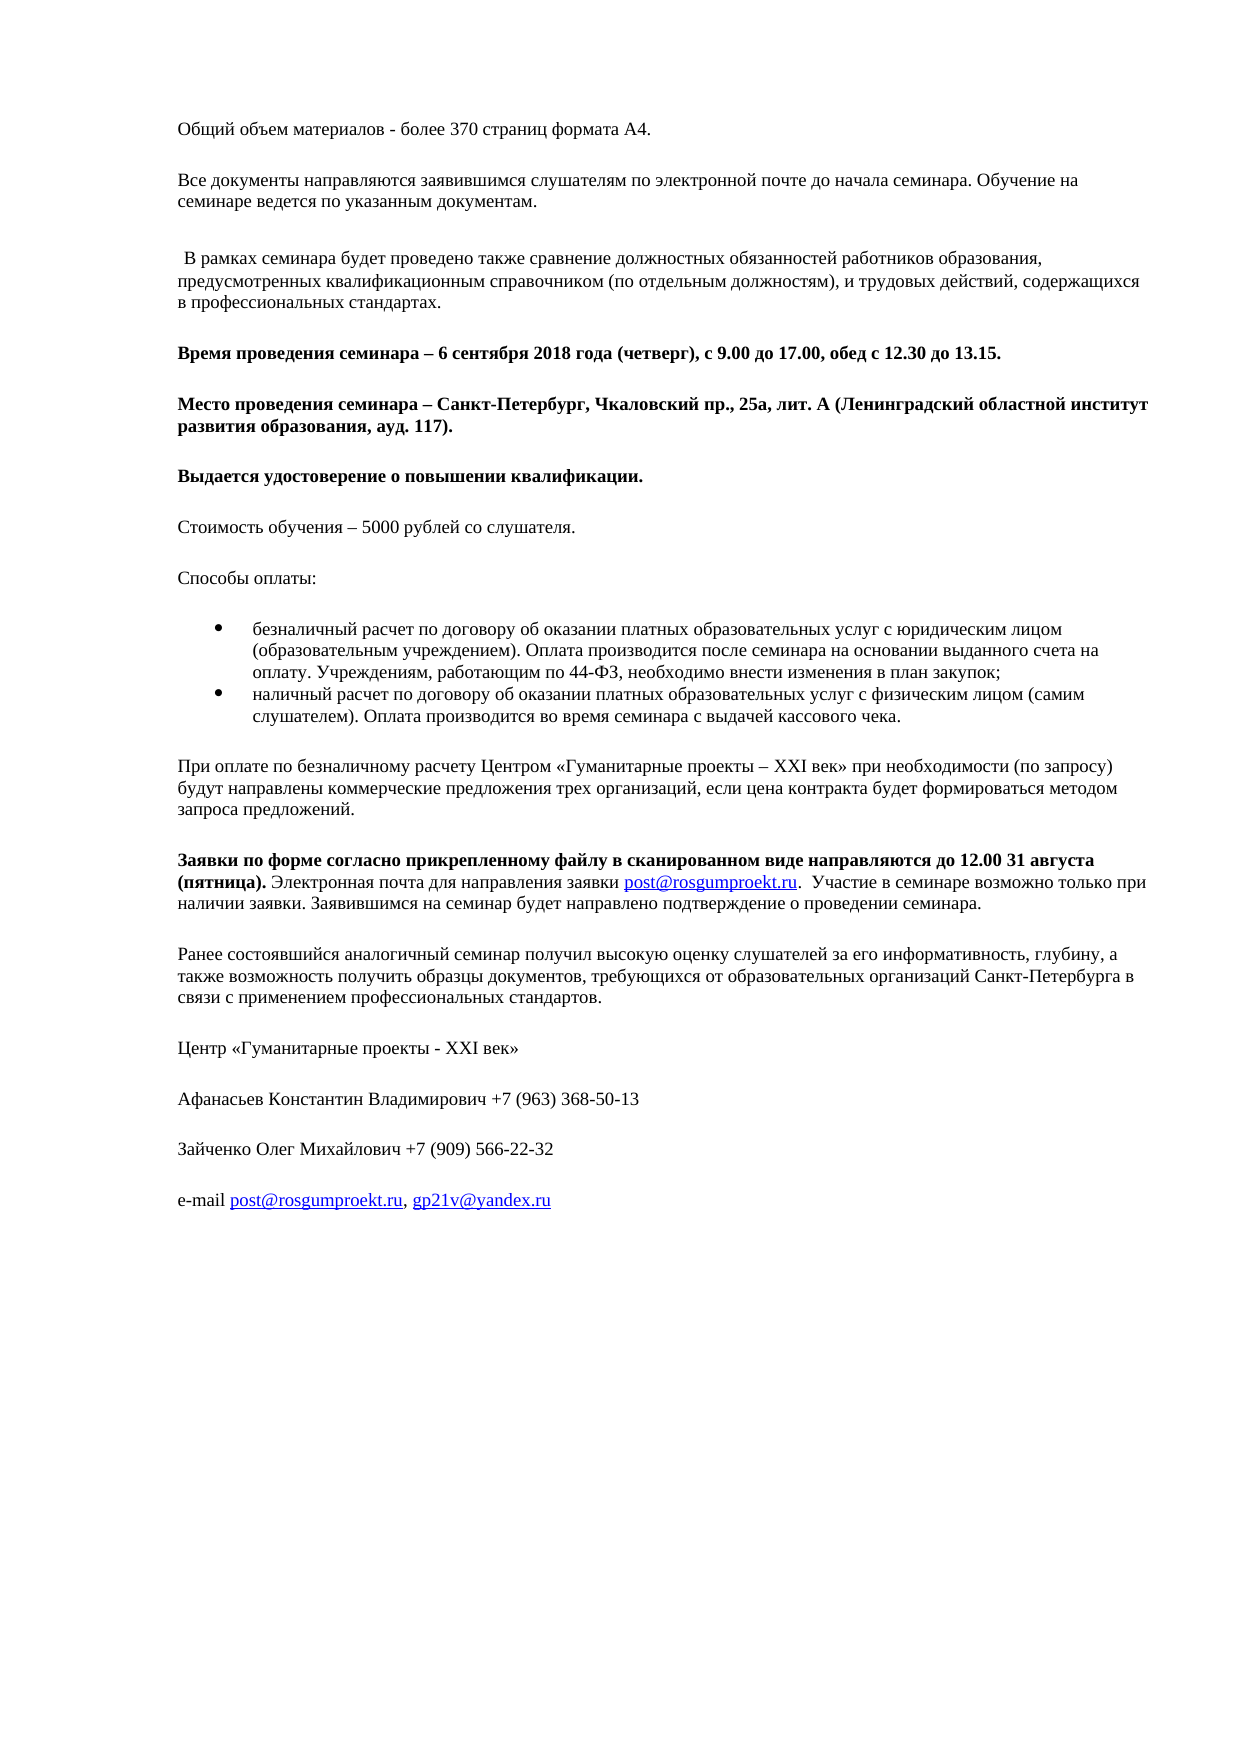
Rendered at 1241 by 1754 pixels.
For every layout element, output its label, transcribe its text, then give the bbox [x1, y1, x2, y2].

text Зайченко Олег Михайлович +7 (909) 566-22-32 [177, 1138, 1152, 1160]
text Способы оплаты: [177, 567, 1152, 588]
text Ранее состоявшийся аналогичный семинар получил высокую оценку слушателей за его информативность, глубину, а также возможность получить образцы документов, требующихся от образовательных организаций Санкт-Петербурга в связи с применением профессиональных стандартов. [177, 943, 1152, 1008]
text e-mail post@rosgumproekt.ru, gp21v@yandex.ru [177, 1189, 1152, 1211]
text При оплате по безналичному расчету Центром «Гуманитарные проекты – XXI век» при необходимости (по запросу) будут направлены коммерческие предложения трех организаций, если цена контракта будет формироваться методом запроса предложений. [355, 755, 1152, 820]
text Общий объем материалов - более 370 страниц формата А4. [177, 118, 1152, 140]
text В рамках семинара будет проведено также сравнение должностных обязанностей работников образования, предусмотренных квалификационным справочником (по отдельным должностям), и трудовых действий, содержащихся в профессиональных стандартах. [177, 241, 1152, 313]
text Место проведения семинара – Санкт-Петербург, Чкаловский пр., 25а, лит. А (Ленинградский областной институт развития образования, ауд. 117). [177, 393, 1152, 436]
text Центр «Гуманитарные проекты - XXI век» [177, 1037, 1152, 1058]
text Афанасьев Константин Владимирович +7 (963) 368-50-13 [177, 1087, 1152, 1109]
text Стоимость обучения – 5000 рублей со слушателя. [177, 516, 1152, 537]
text Все документы направляются заявившимся слушателям по электронной почте до начала семинара. Обучение на семинаре ведется по указанным документам. [177, 169, 1152, 212]
text Выдается удостоверение о повышении квалификации. [177, 465, 1152, 487]
list наличный расчет по договору об оказании платных образовательных услуг с физическим лицом (самим слушателем). Оплата производится во время семинара с выдачей кассового чека. [215, 682, 1152, 726]
text Время проведения семинара – 6 сентября 2018 года (четверг), с 9.00 до 17.00, обед с 12.30 до 13.15. [177, 342, 1152, 364]
list безналичный расчет по договору об оказании платных образовательных услуг с юридическим лицом (образовательным учреждением). Оплата производится после семинара на основании выданного счета на оплату. Учреждениям, работающим по 44-ФЗ, необходимо внести изменения в план закупок; [215, 617, 1152, 682]
